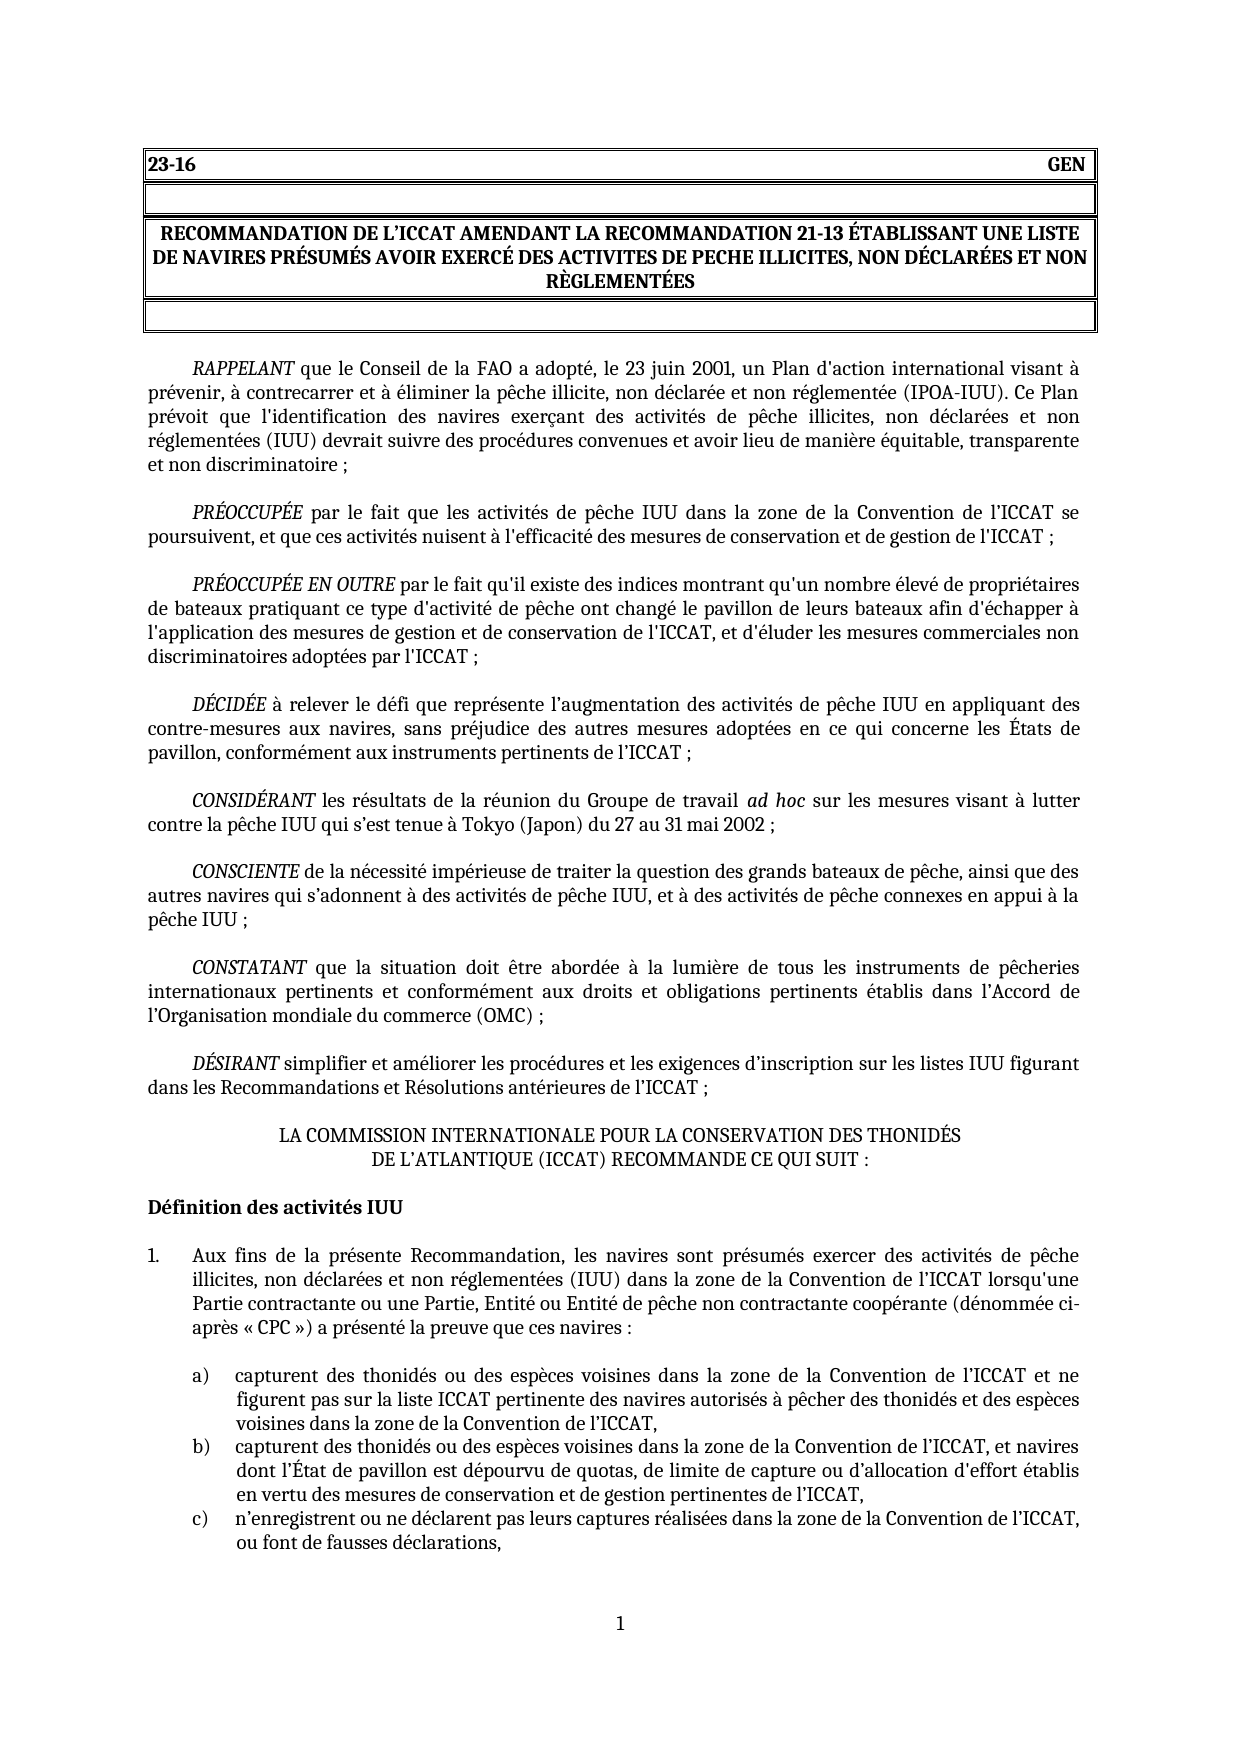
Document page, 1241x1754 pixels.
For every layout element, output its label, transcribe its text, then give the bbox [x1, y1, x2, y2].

text CONSCIENTE de la nécessité impérieuse de traiter la question des grands bateaux de pêche, ainsi que des autres navires qui s’adonnent à des activités de pêche IUU, et à des activités de pêche connexes en appui à la pêche IUU ; [148, 860, 1081, 932]
text c) n’enregistrent ou ne déclarent pas leurs captures réalisées dans la zone de la Convention de l’ICCAT, ou font de fausses déclarations, [192, 1507, 1081, 1555]
text b) capturent des thonidés ou des espèces voisines dans la zone de la Convention de l’ICCAT, et navires dont l’État de pavillon est dépourvu de quotas, de limite de capture ou d’allocation d'effort établis en vertu des mesures de conservation et de gestion pertinentes de l’ICCAT, [192, 1435, 1081, 1507]
text RAPPELANT que le Conseil de la FAO a adopté, le 23 juin 2001, un Plan d'action international visant à prévenir, à contrecarrer et à éliminer la pêche illicite, non déclarée et non réglementée (IPOA-IUU). Ce Plan prévoit que l'identification des navires exerçant des activités de pêche illicites, non déclarées et non réglementées (IUU) devrait suivre des procédures convenues et avoir lieu de manière équitable, transparente et non discriminatoire ; [148, 357, 1081, 477]
text DÉCIDÉE à relever le défi que représente l’augmentation des activités de pêche IUU en appliquant des contre-mesures aux navires, sans préjudice des autres mesures adoptées en ce qui concerne les États de pavillon, conformément aux instruments pertinents de l’ICCAT ; [148, 692, 1081, 764]
text DÉSIRANT simplifier et améliorer les procédures et les exigences d’inscription sur les listes IUU figurant dans les Recommandations et Résolutions antérieures de l’ICCAT ; [148, 1052, 1081, 1100]
text DE L’ATLANTIQUE (ICCAT) RECOMMANDE CE QUI SUIT : [148, 1148, 1092, 1172]
text CONSTATANT que la situation doit être abordée à la lumière de tous les instruments de pêcheries internationaux pertinents et conformément aux droits et obligations pertinents établis dans l’Accord de l’Organisation mondiale du commerce (OMC) ; [148, 956, 1081, 1028]
text Définition des activités IUU [148, 1196, 1092, 1219]
text LA COMMISSION INTERNATIONALE POUR LA CONSERVATION DES THONIDÉS [148, 1124, 1092, 1148]
text RECOMMANDATION DE L’ICCAT AMENDANT LA RECOMMANDATION 21-13 ÉTABLISSANT UNE LISTE DE NAVIRES PRÉSUMÉS AVOIR EXERCÉ DES ACTIVITES DE PECHE ILLICITES, NON DÉCLARÉES ET NON RÈGLEMENTÉES [146, 220, 1094, 296]
text a) capturent des thonidés ou des espèces voisines dans la zone de la Convention de l’ICCAT et ne figurent pas sur la liste ICCAT pertinente des navires autorisés à pêcher des thonidés et des espèces voisines dans la zone de la Convention de l’ICCAT, [192, 1363, 1081, 1435]
text 23-16 GEN [146, 151, 1094, 179]
text 1. Aux fins de la présente Recommandation, les navires sont présumés exercer des activités de pêche illicites, non déclarées et non réglementées (IUU) dans la zone de la Convention de l’ICCAT lorsqu'une Partie contractante ou une Partie, Entité ou Entité de pêche non contractante coopérante (dénommée ci-après « CPC ») a présenté la preuve que ces navires : [148, 1243, 1081, 1339]
text CONSIDÉRANT les résultats de la réunion du Groupe de travail ad hoc sur les mesures visant à lutter contre la pêche IUU qui s’est tenue à Tokyo (Japon) du 27 au 31 mai 2002 ; [148, 788, 1081, 836]
text PRÉOCCUPÉE par le fait que les activités de pêche IUU dans la zone de la Convention de l’ICCAT se poursuivent, et que ces activités nuisent à l'efficacité des mesures de conservation et de gestion de l'ICCAT ; [148, 501, 1081, 549]
text PRÉOCCUPÉE EN OUTRE par le fait qu'il existe des indices montrant qu'un nombre élevé de propriétaires de bateaux pratiquant ce type d'activité de pêche ont changé le pavillon de leurs bateaux afin d'échapper à l'application des mesures de gestion et de conservation de l'ICCAT, et d'éluder les mesures commerciales non discriminatoires adoptées par l'ICCAT ; [148, 573, 1081, 668]
